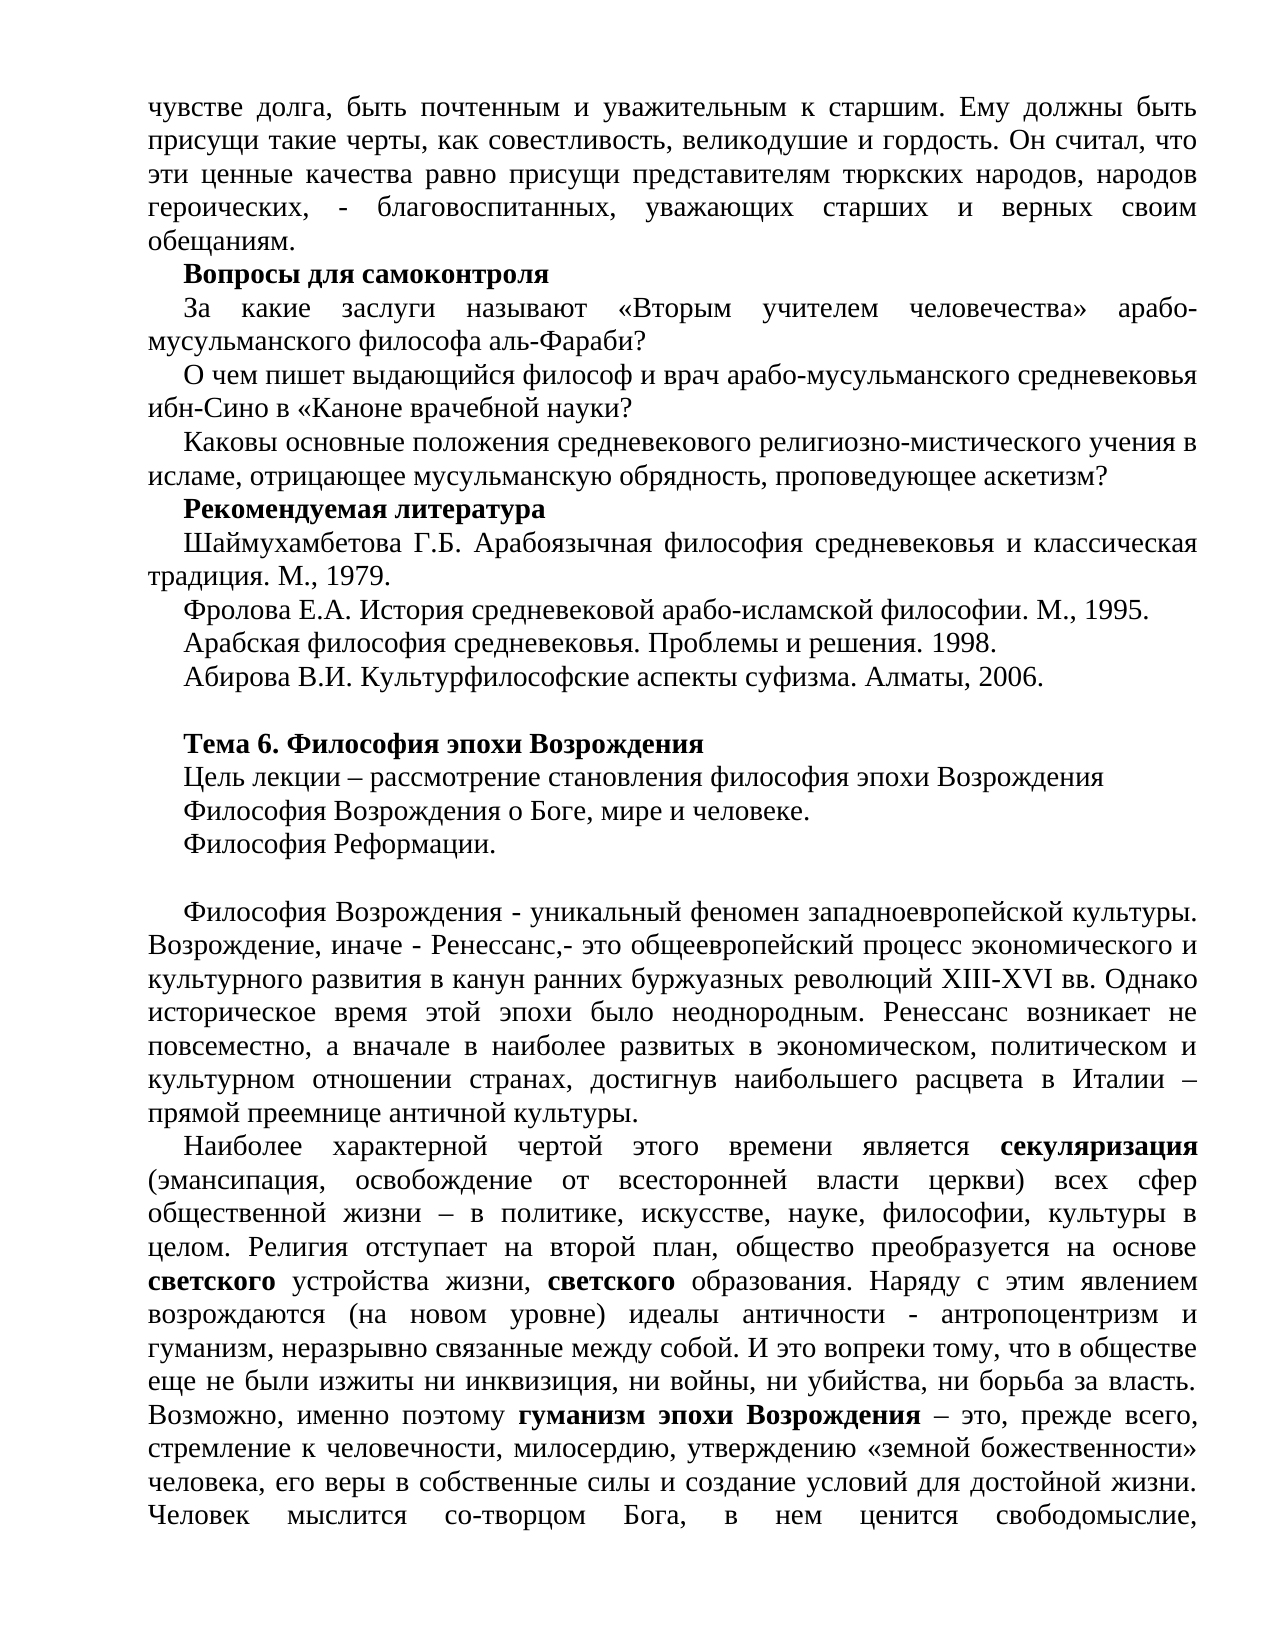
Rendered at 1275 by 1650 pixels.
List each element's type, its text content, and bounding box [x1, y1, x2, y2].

text О чем пишет выдающийся философ и врач арабо-мусульманского средневековья ибн-Сино в «Каноне врачебной науки? [148, 357, 1198, 424]
text Шаймухамбетова Г.Б. Арабоязычная философия средневековья и классическая традиция. М., 1979. [148, 525, 1198, 592]
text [148, 89, 1198, 256]
text Рекомендуемая литература [148, 491, 1198, 525]
text Философия Возрождения о Боге, мире и человеке. [148, 793, 1198, 827]
text Арабская философия средневековья. Проблемы и решения. 1998. [148, 625, 1198, 659]
text Вопросы для самоконтроля [148, 256, 1198, 290]
text Фролова Е.А. История средневековой арабо-исламской философии. М., 1995. [148, 592, 1198, 625]
text Цель лекции – рассмотрение становления философия эпохи Возрождения [148, 759, 1198, 793]
text За какие заслуги называют «Вторым учителем человечества» арабо-мусульманского философа аль-Фараби? [148, 290, 1198, 357]
text Каковы основные положения средневекового религиозно-мистического учения в исламе, отрицающее мусульманскую обрядность, проповедующее аскетизм? [148, 424, 1198, 491]
text Философия Реформации. [148, 827, 1198, 860]
text Абирова В.И. Культурфилософские аспекты суфизма. Алматы, 2006. [148, 659, 1198, 692]
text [148, 1128, 1198, 1531]
text Тема 6. Философия эпохи Возрождения [148, 726, 1198, 759]
text Философия Возрождения - уникальный феномен западноевропейской культуры. Возрождение, иначе - Ренессанс,- это общеевропейский процесс экономического и культурного развития в канун ранних буржуазных революций XIII-XVI вв. Однако историческое время этой эпохи было неоднородным. Ренессанс возникает не повсеместно, а вначале в наиболее развитых в экономическом, политическом и культурном отношении странах, достигнув наибольшего расцвета в Италии – прямой преемнице античной культуры. [148, 894, 1198, 1128]
